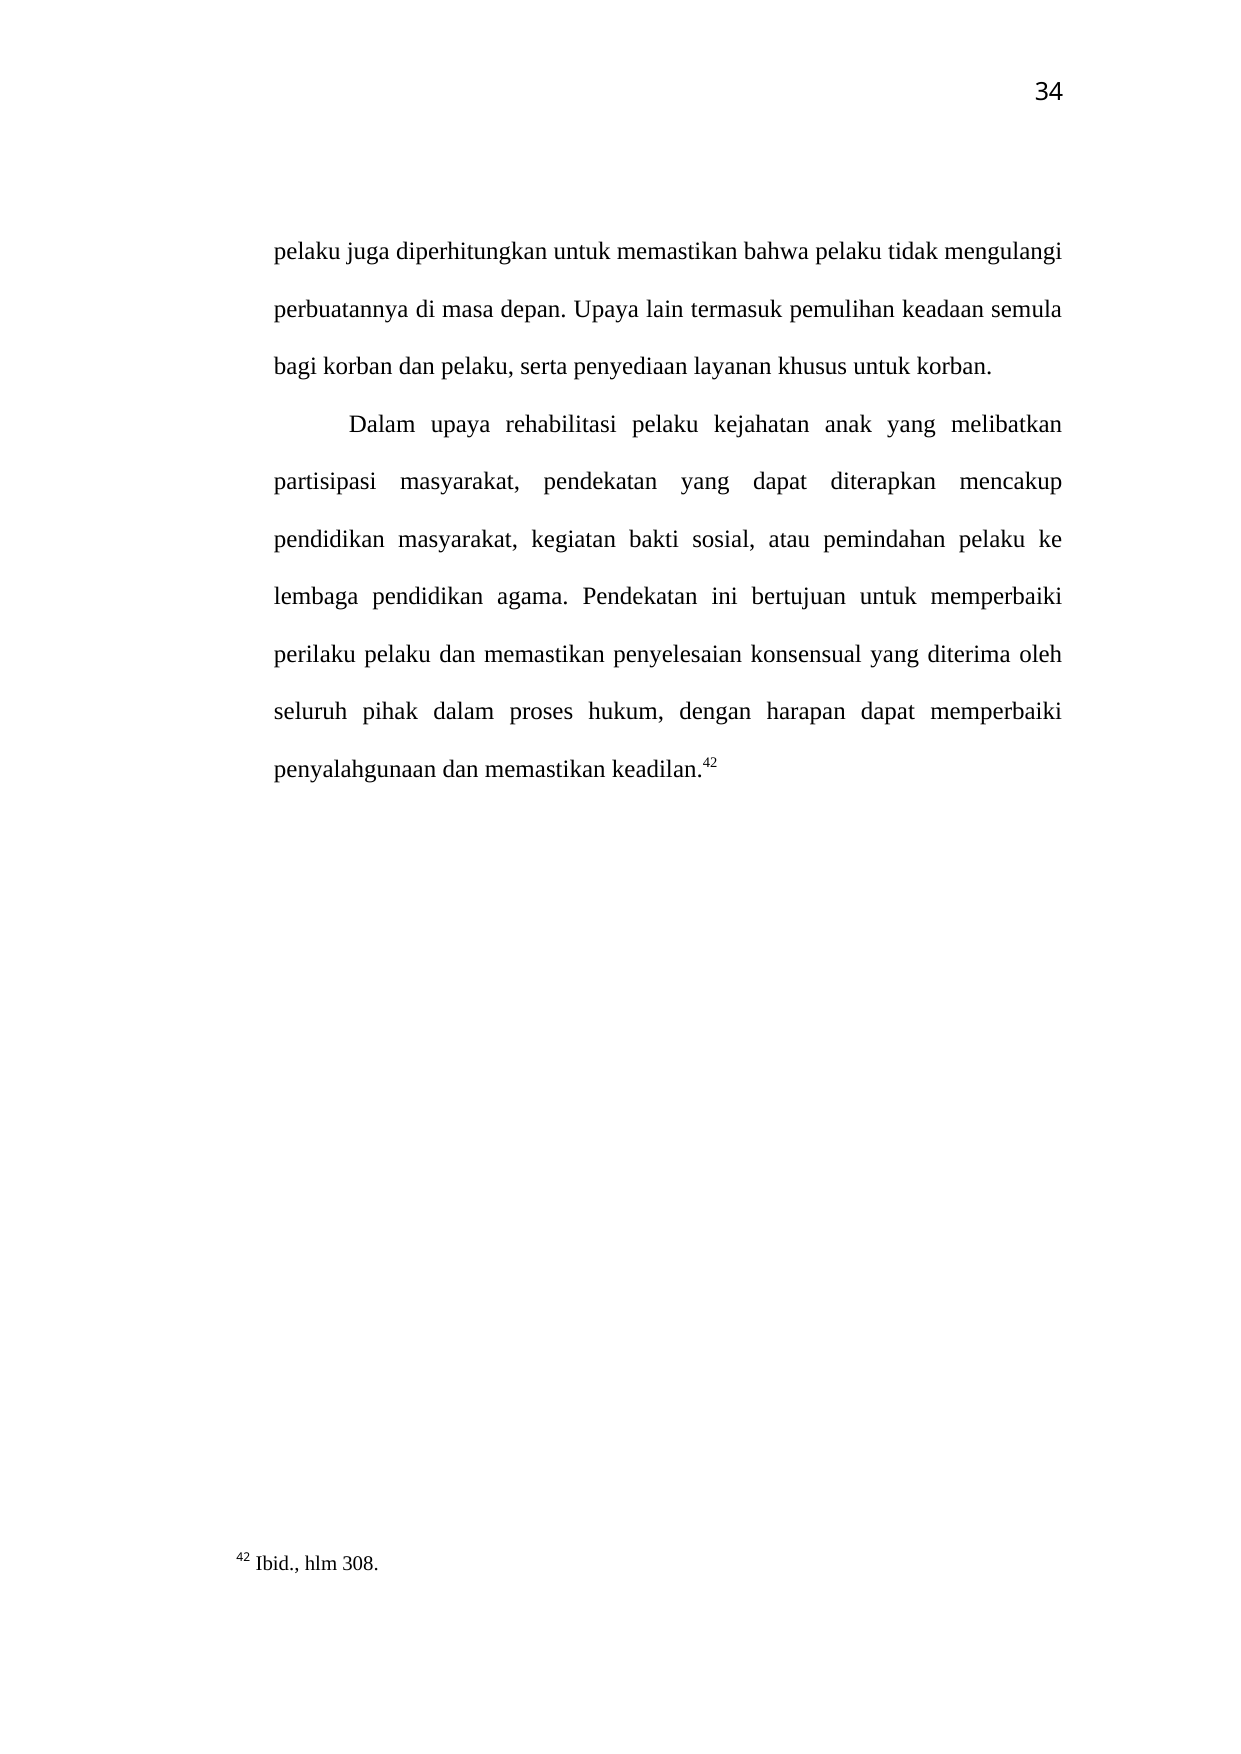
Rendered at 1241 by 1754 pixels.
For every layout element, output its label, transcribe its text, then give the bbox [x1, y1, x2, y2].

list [274, 236, 1063, 380]
list Dalam upaya rehabilitasi pelaku kejahatan anak yang melibatkan partisipasi masyarakat, pendekatan yang dapat diterapkan mencakup pendidikan masyarakat, kegiatan bakti sosial, atau pemindahan pelaku ke lembaga pendidikan agama. Pendekatan ini bertujuan untuk memperbaiki perilaku pelaku dan memastikan penyelesaian konsensual yang diterima oleh seluruh pihak dalam proses hukum, dengan harapan dapat memperbaiki penyalahgunaan dan memastikan keadilan. [274, 409, 1063, 782]
